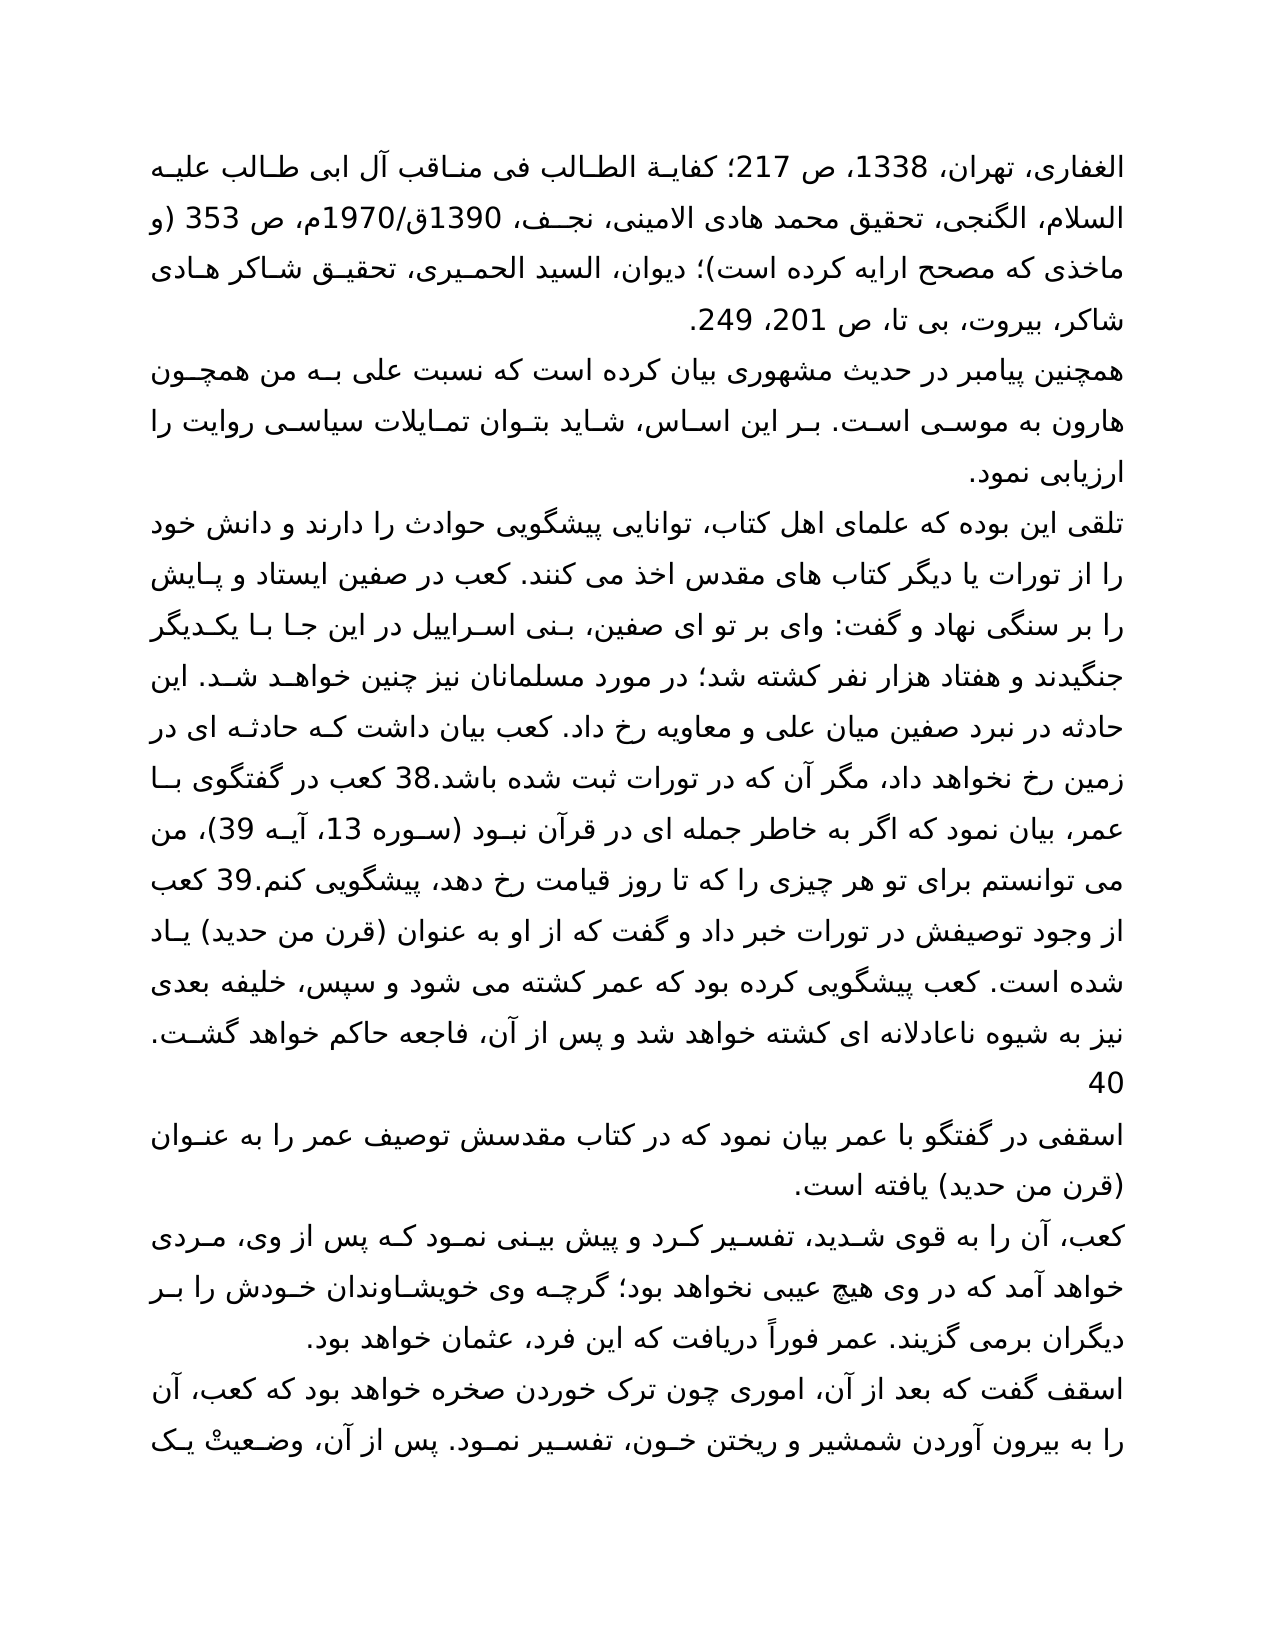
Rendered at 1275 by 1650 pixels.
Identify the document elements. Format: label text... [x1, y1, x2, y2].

text تلقی این بوده که علمای اهل کتاب، توانایی پیشگویی حوادث را دارند و دانش خود را از تورات یا دیگر کتاب های مقدس اخذ می کنند. کعب در صفین ایستاد و پایش را بر سنگی نهاد و گفت: وای بر تو ای صفین، بنی اسراییل در این جا با یکدیگر جنگیدند و هفتاد هزار نفر کشته شد؛ در مورد مسلمانان نیز چنین خواهد شد. این حادثه در نبرد صفین میان علی و معاویه رخ داد. کعب بیان داشت که حادثه ای در زمین رخ نخواهد داد، مگر آن که در تورات ثبت شده باشد.38 کعب در گفتگوی با عمر، بیان نمود که اگر به خاطر جمله ای در قرآن نبود (سوره 13، آیه 39)، من می توانستم برای تو هر چیزی را که تا روز قیامت رخ دهد، پیشگویی کنم.39 کعب از وجود توصیفش در تورات خبر داد و گفت که از او به عنوان (قرن من حدید) یاد شده است. کعب پیشگویی کرده بود که عمر کشته می شود و سپس، خلیفه بعدی نیز به شیوه ناعادلانه ای کشته خواهد شد و پس از آن، فاجعه حاکم خواهد گشت.40 [150, 507, 1125, 1101]
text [150, 150, 1125, 337]
text همچنین پیامبر در حدیث مشهوری بیان کرده است که نسبت علی به من همچون هارون به موسی است. بر این اساس، شاید بتوان تمایلات سیاسی روایت را ارزیابی نمود. [150, 354, 1125, 489]
text کعب، آن را به قوی شدید، تفسیر کرد و پیش بینی نمود که پس از وی، مردی خواهد آمد که در وی هیچ عیبی نخواهد بود؛ گرچه وی خویشاوندان خودش را بر دیگران برمی گزیند. عمر فوراً دریافت که این فرد، عثمان خواهد بود. [150, 1220, 1125, 1356]
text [150, 1372, 1125, 1457]
text اسقفی در گفتگو با عمر بیان نمود که در کتاب مقدسش توصیف عمر را به عنوان (قرن من حدید) یافته است. [150, 1118, 1125, 1203]
